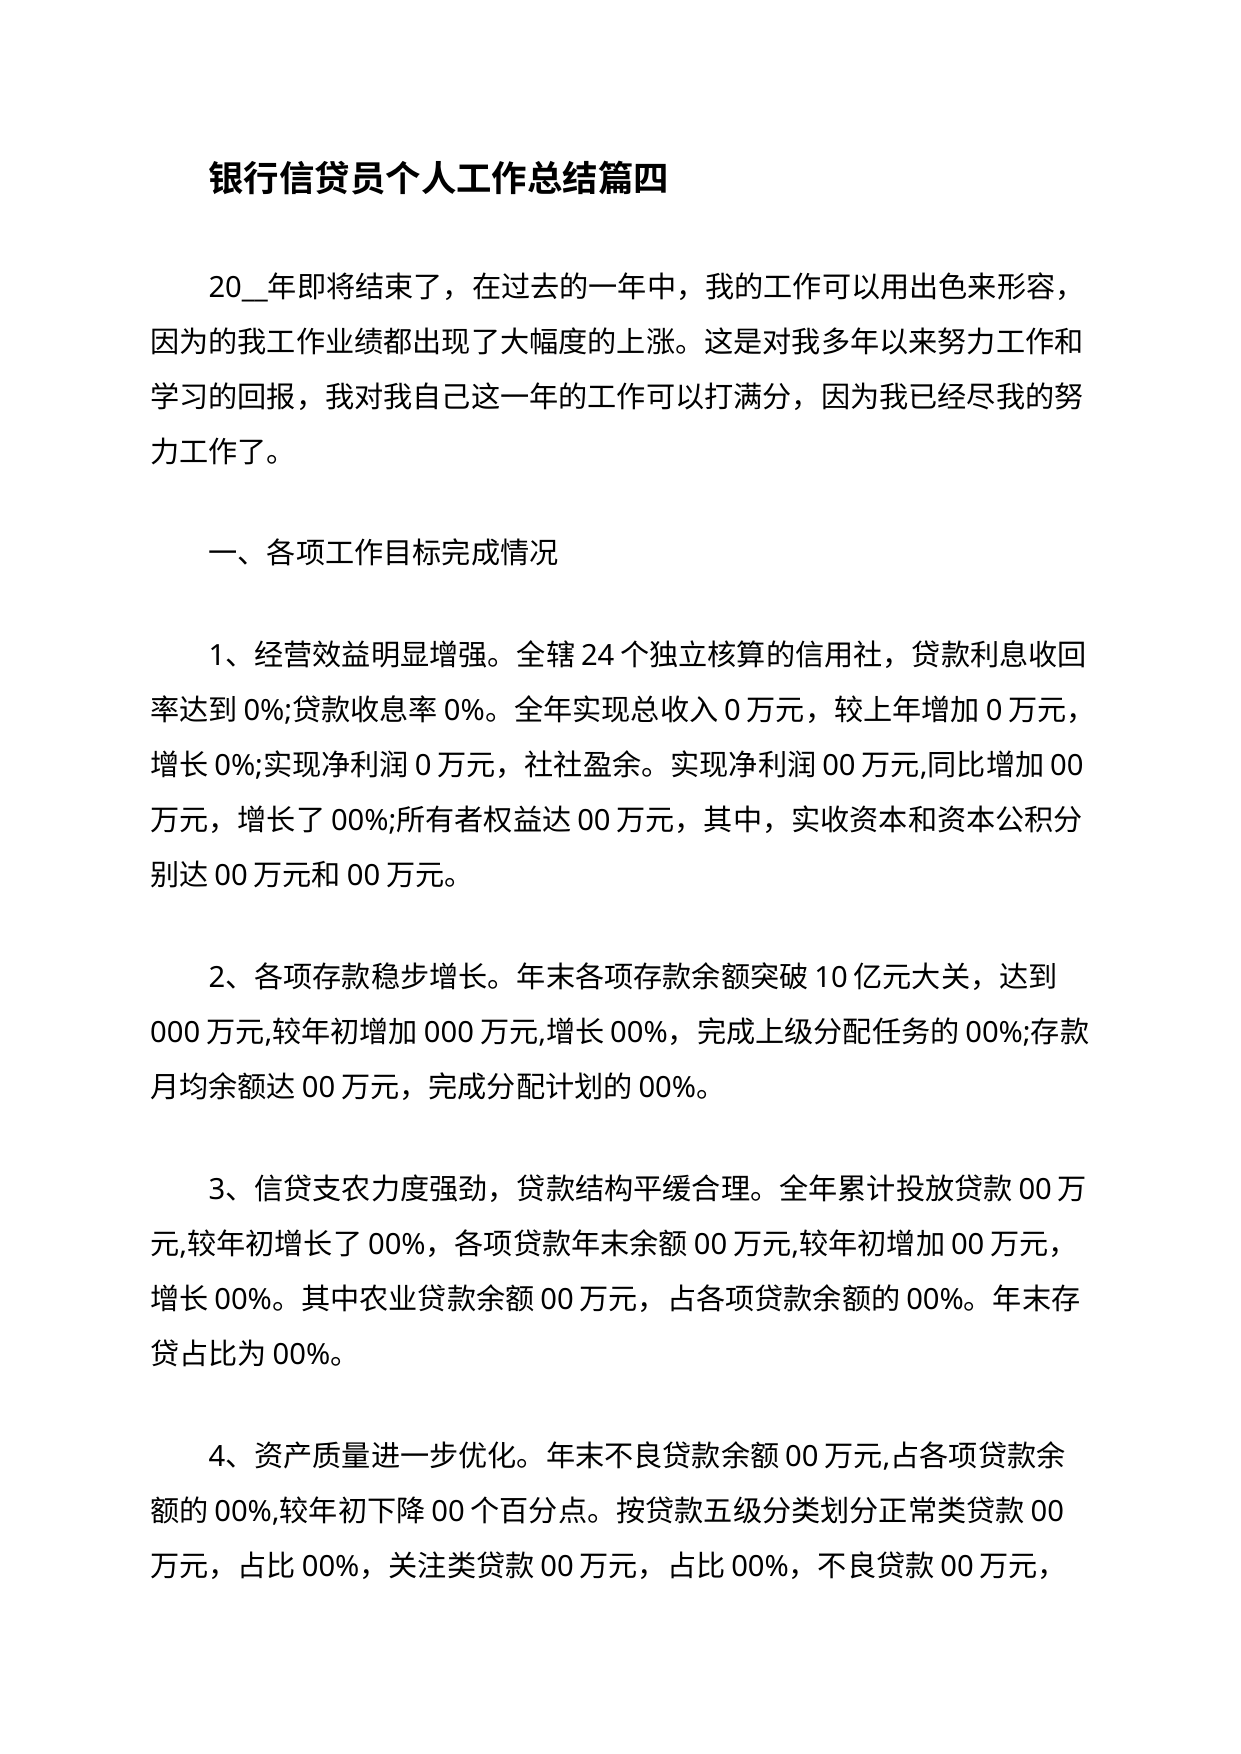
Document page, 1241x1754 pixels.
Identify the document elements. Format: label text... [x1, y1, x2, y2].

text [150, 1433, 1090, 1585]
text 3、信贷支农力度强劲，贷款结构平缓合理。全年累计投放贷款00万元,较年初增长了00%，各项贷款年末余额00万元,较年初增加00万元，增长00%。其中农业贷款余额00万元，占各项贷款余额的00%。年末存贷占比为00%。 [150, 1166, 1090, 1373]
text 20__年即将结束了，在过去的一年中，我的工作可以用出色来形容，因为的我工作业绩都出现了大幅度的上涨。这是对我多年以来努力工作和学习的回报，我对我自己这一年的工作可以打满分，因为我已经尽我的努力工作了。 [150, 263, 1090, 471]
text 2、各项存款稳步增长。年末各项存款余额突破10亿元大关，达到000万元,较年初增加000万元,增长00%，完成上级分配任务的00%;存款月均余额达00万元，完成分配计划的00%。 [150, 954, 1090, 1106]
text 一、各项工作目标完成情况 [150, 530, 1090, 572]
text 银行信贷员个人工作总结篇四 [150, 150, 1090, 201]
text 1、经营效益明显增强。全辖24个独立核算的信用社，贷款利息收回率达到0%;贷款收息率0%。全年实现总收入0万元，较上年增加0万元，增长0%;实现净利润0万元，社社盈余。实现净利润00万元,同比增加00万元，增长了00%;所有者权益达00万元，其中，实收资本和资本公积分别达00万元和00万元。 [150, 632, 1090, 894]
